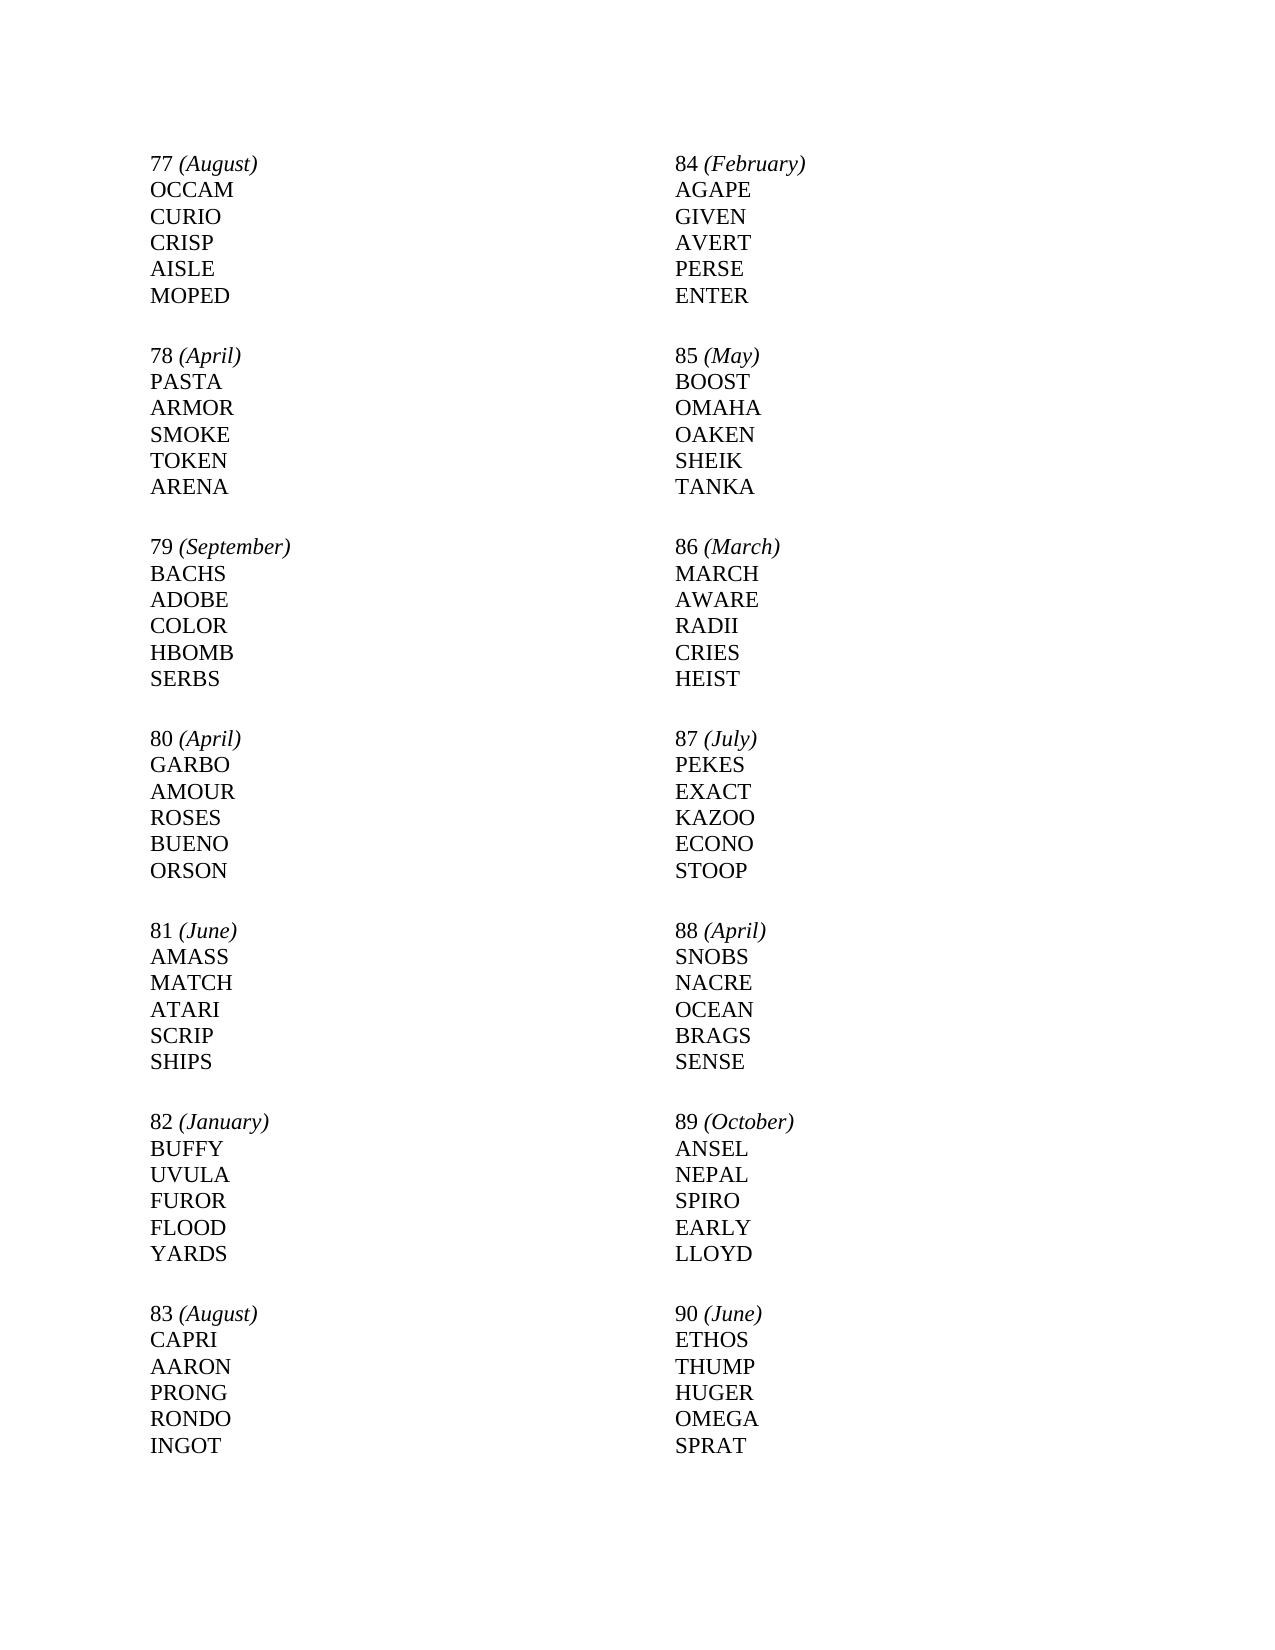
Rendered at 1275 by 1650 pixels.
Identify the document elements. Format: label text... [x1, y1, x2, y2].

text SHIPS [150, 1048, 600, 1075]
text ATARI [150, 996, 600, 1022]
text AMASS [150, 943, 600, 969]
text FLOOD [150, 1214, 600, 1240]
text FUROR [150, 1187, 600, 1214]
text 86 (March) [675, 533, 1125, 560]
text AWARE [675, 586, 1125, 612]
text SERBS [150, 665, 600, 691]
text OCEAN [675, 996, 1125, 1022]
text INGOT [150, 1432, 600, 1458]
text OCCAM [150, 176, 600, 203]
text ADOBE [150, 586, 600, 612]
text 88 (April) [675, 917, 1125, 943]
text 82 (January) [150, 1108, 600, 1135]
text OMEGA [675, 1405, 1125, 1432]
text SHEIK [675, 447, 1125, 473]
text BACHS [150, 560, 600, 586]
text RONDO [150, 1405, 600, 1432]
text HEIST [675, 665, 1125, 691]
text PEKES [675, 751, 1125, 778]
text 84 (February) [675, 150, 1125, 176]
text CRIES [675, 639, 1125, 665]
text COLOR [150, 612, 600, 639]
text PASTA [150, 368, 600, 394]
text SENSE [675, 1048, 1125, 1075]
text CRISP [150, 229, 600, 255]
text ORSON [150, 857, 600, 883]
text PRONG [150, 1379, 600, 1405]
text EXACT [675, 778, 1125, 804]
text NACRE [675, 969, 1125, 996]
text AMOUR [150, 778, 600, 804]
text TANKA [675, 473, 1125, 500]
text 79 (September) [150, 533, 600, 560]
text 90 (June) [675, 1300, 1125, 1326]
text SMOKE [150, 421, 600, 447]
text ARMOR [150, 394, 600, 421]
text GARBO [150, 751, 600, 778]
text 77 (August) [150, 150, 600, 176]
text 80 (April) [150, 725, 600, 751]
text CURIO [150, 203, 600, 229]
text NEPAL [675, 1161, 1125, 1187]
text GIVEN [675, 203, 1125, 229]
text AISLE [150, 255, 600, 282]
text 81 (June) [150, 917, 600, 943]
text THUMP [675, 1353, 1125, 1379]
text MARCH [675, 560, 1125, 586]
text SPIRO [675, 1187, 1125, 1214]
text 78 (April) [150, 342, 600, 368]
text AGAPE [675, 176, 1125, 203]
text EARLY [675, 1214, 1125, 1240]
text 87 (July) [675, 725, 1125, 751]
text ROSES [150, 804, 600, 830]
text AARON [150, 1353, 600, 1379]
text BRAGS [675, 1022, 1125, 1048]
text CAPRI [150, 1326, 600, 1353]
text ENTER [675, 282, 1125, 308]
text MATCH [150, 969, 600, 996]
text BUFFY [150, 1135, 600, 1161]
text MOPED [150, 282, 600, 308]
text SCRIP [150, 1022, 600, 1048]
text ETHOS [675, 1326, 1125, 1353]
text ANSEL [675, 1135, 1125, 1161]
text 85 (May) [675, 342, 1125, 368]
text BUENO [150, 830, 600, 857]
text HUGER [675, 1379, 1125, 1405]
text OMAHA [675, 394, 1125, 421]
text OAKEN [675, 421, 1125, 447]
text SPRAT [675, 1432, 1125, 1458]
text ECONO [675, 830, 1125, 857]
text 89 (October) [675, 1108, 1125, 1135]
text STOOP [675, 857, 1125, 883]
text BOOST [675, 368, 1125, 394]
text PERSE [675, 255, 1125, 282]
text ARENA [150, 473, 600, 500]
text 83 (August) [150, 1300, 600, 1326]
text LLOYD [675, 1240, 1125, 1266]
text YARDS [150, 1240, 600, 1266]
text KAZOO [675, 804, 1125, 830]
text AVERT [675, 229, 1125, 255]
text UVULA [150, 1161, 600, 1187]
text TOKEN [150, 447, 600, 473]
text SNOBS [675, 943, 1125, 969]
text HBOMB [150, 639, 600, 665]
text RADII [675, 612, 1125, 639]
